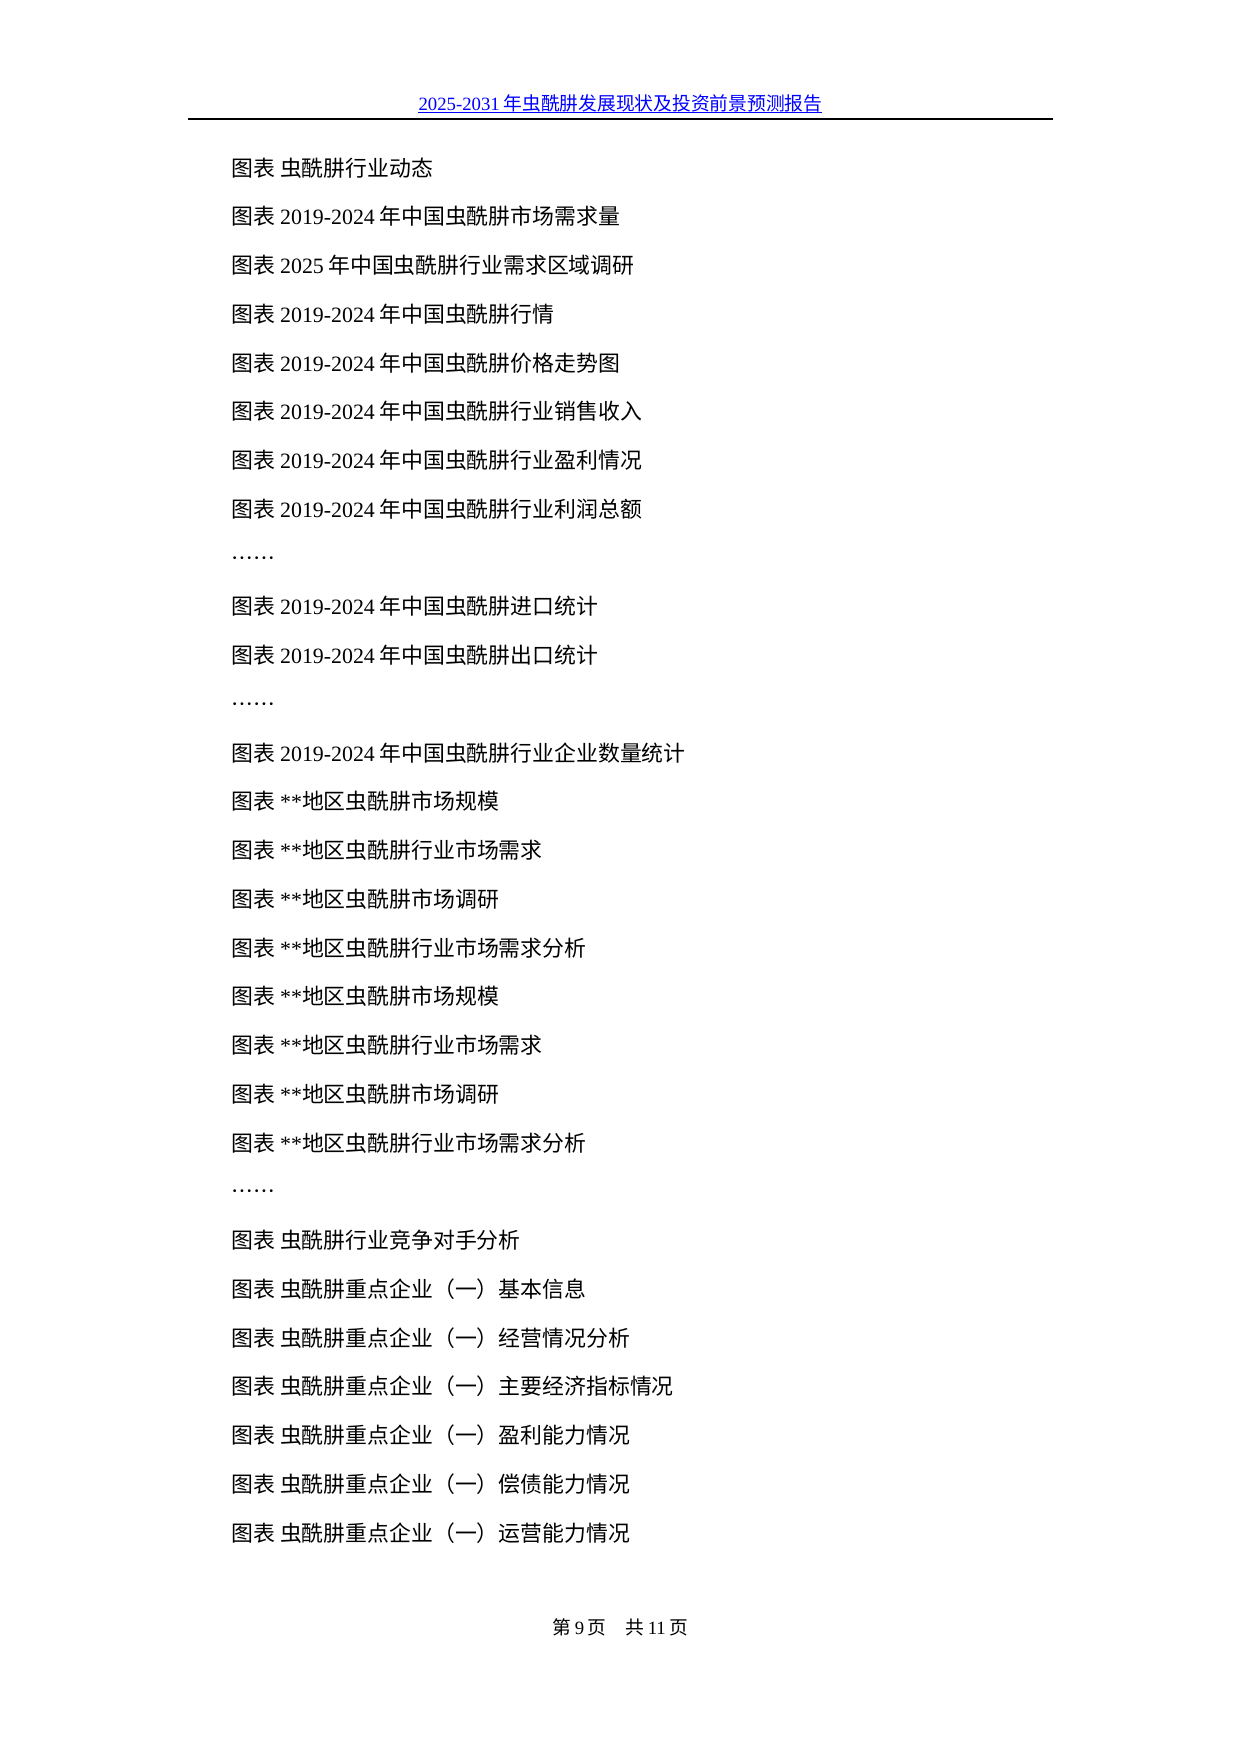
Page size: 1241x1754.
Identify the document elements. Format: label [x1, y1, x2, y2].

text [187, 150, 1053, 1548]
